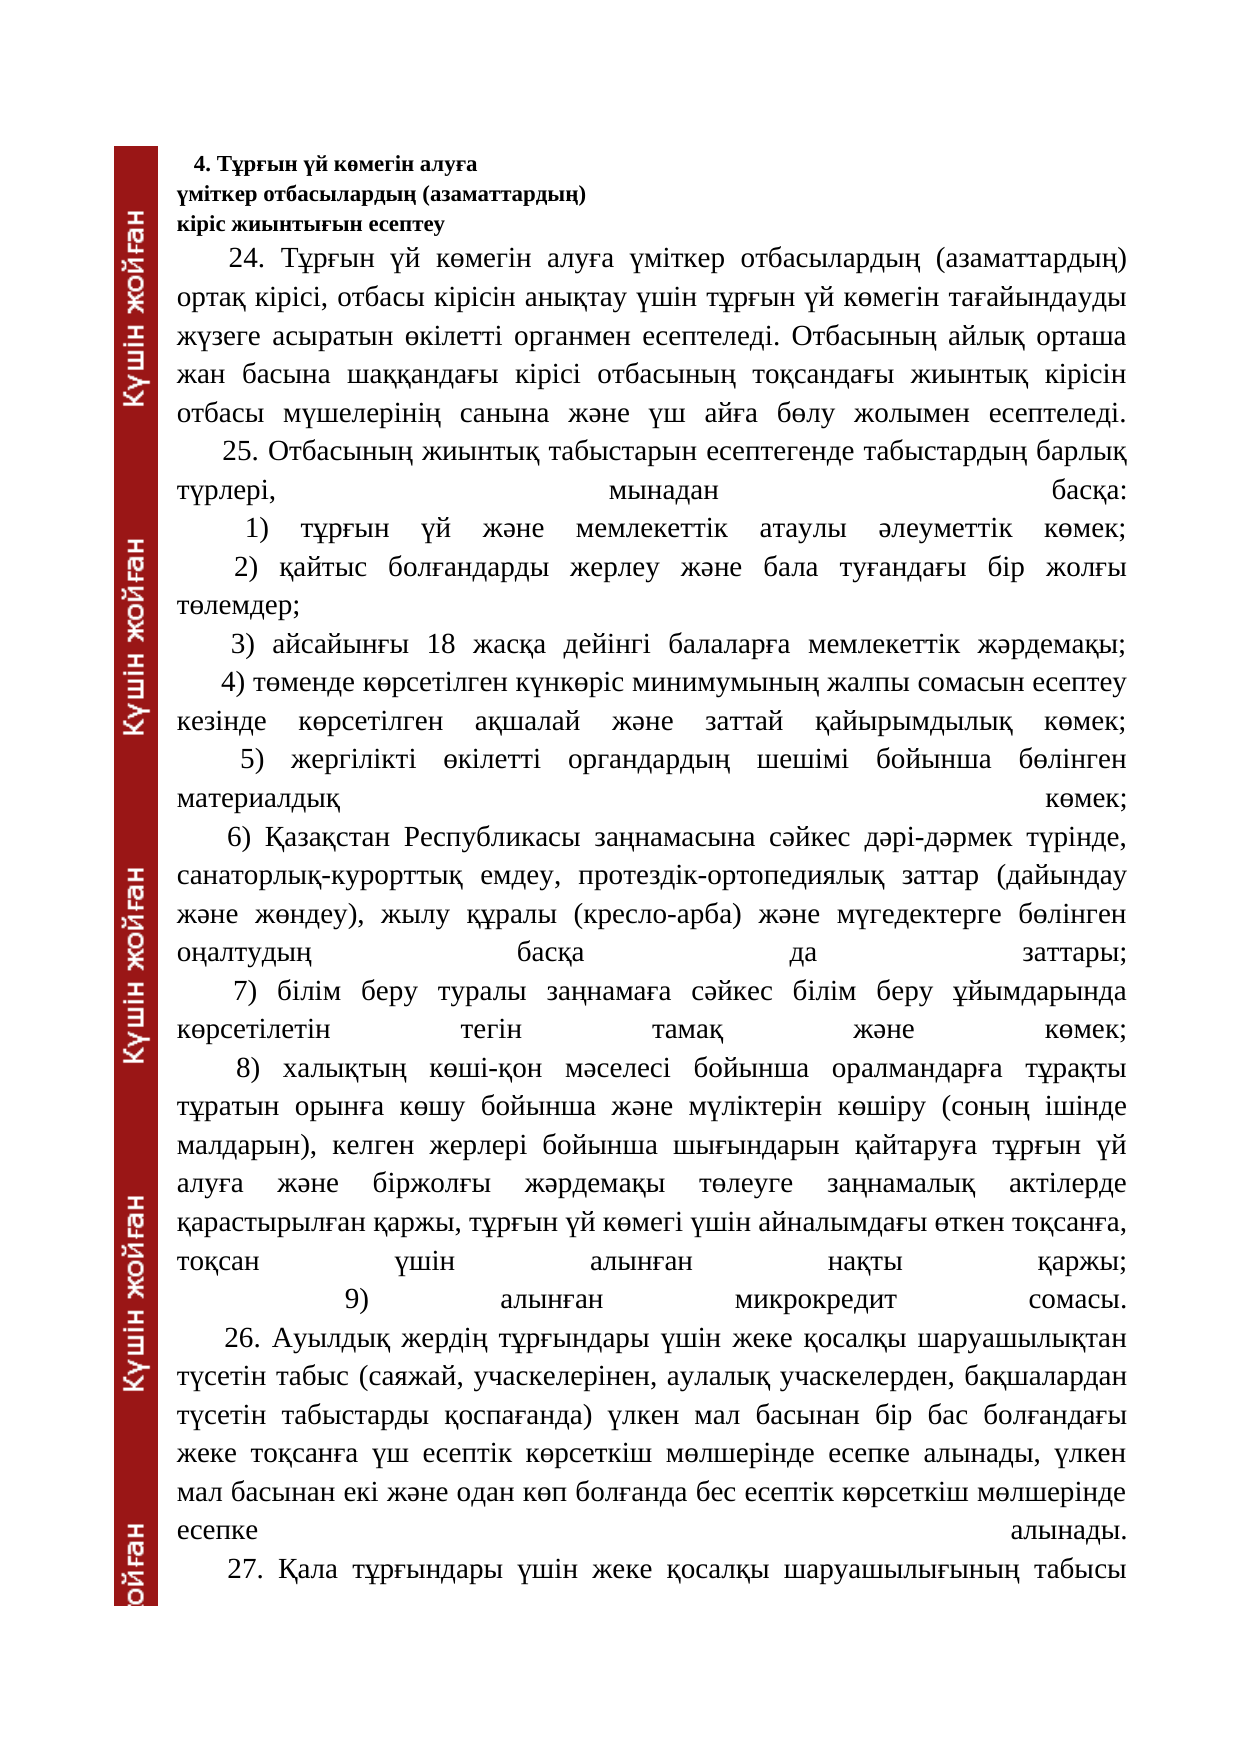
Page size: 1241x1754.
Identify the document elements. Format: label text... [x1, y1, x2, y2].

picture [114, 1584, 158, 1606]
picture [114, 146, 158, 150]
text 4. Тұрғын үй көмегін алуға үміткер отбасылардың (азаматтардың) кіріс жиынтығын есептеу [112, 150, 1128, 237]
picture [114, 237, 158, 241]
